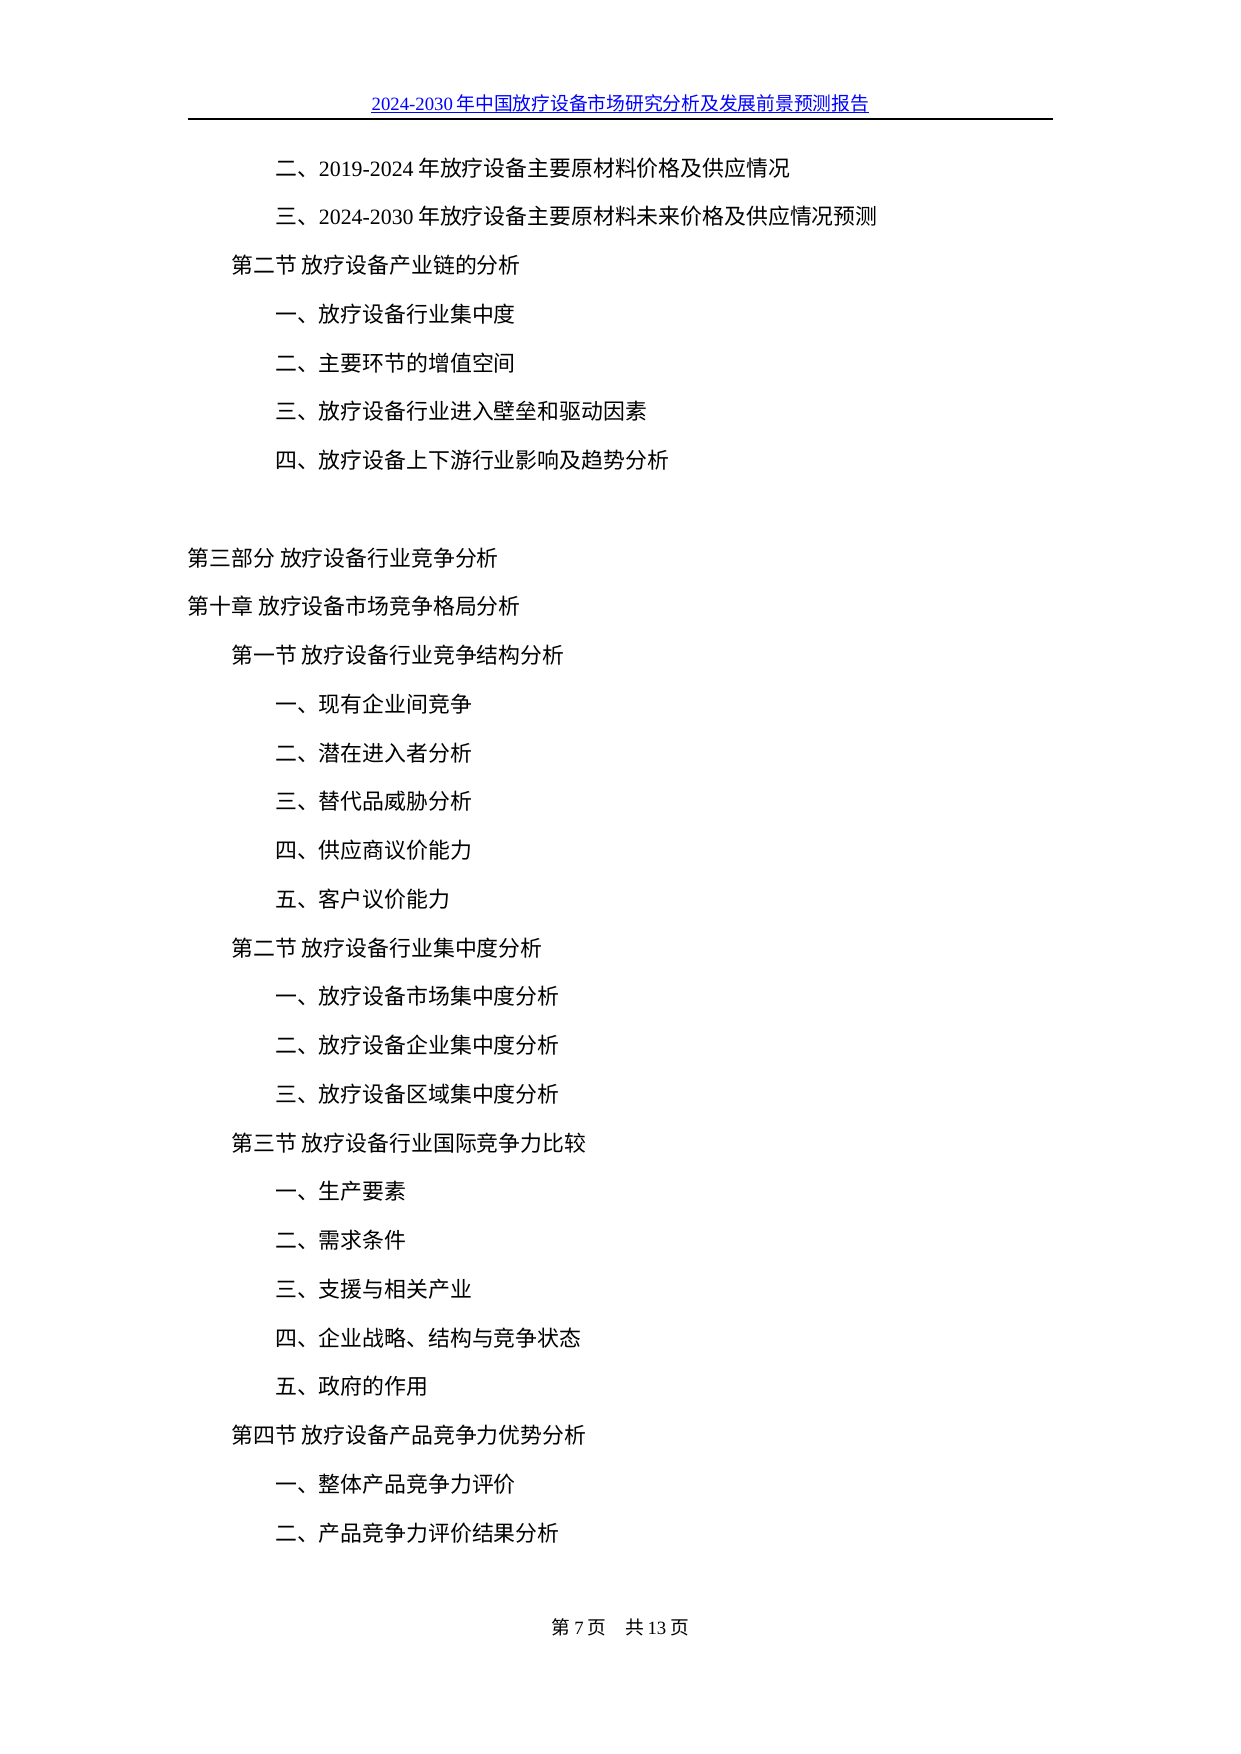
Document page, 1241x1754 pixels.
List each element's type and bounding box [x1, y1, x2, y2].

text [187, 150, 1053, 1548]
